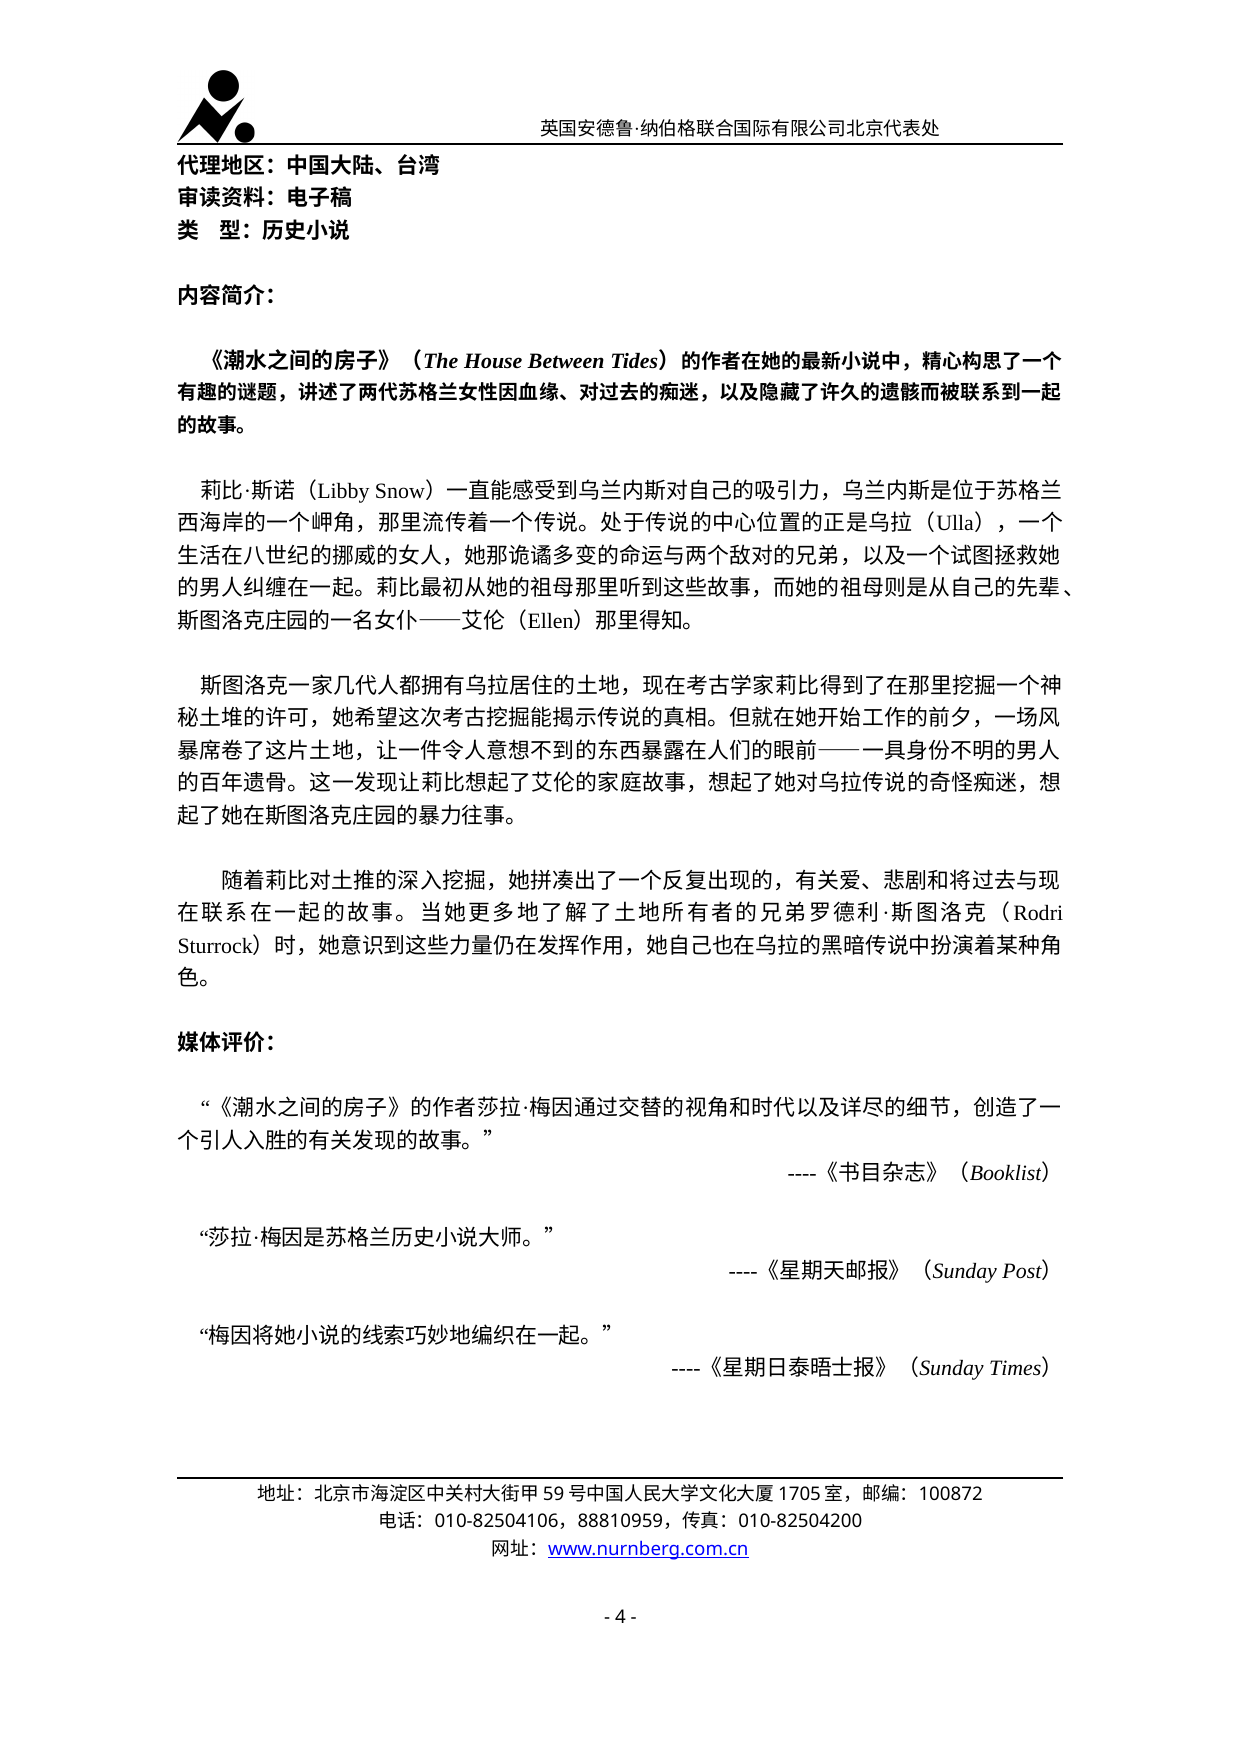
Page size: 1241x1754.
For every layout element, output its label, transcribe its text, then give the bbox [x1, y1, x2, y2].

text 内容简介： [177, 277, 1063, 310]
text 《潮水之间的房子》（The House Between Tides）的作者在她的最新小说中，精心构思了一个有趣的谜题，讲述了两代苏格兰女性因血缘、对过去的痴迷，以及隐藏了许久的遗骸而被联系到一起的故事。 [177, 342, 1063, 440]
text 莉比·斯诺（Libby Snow）一直能感受到乌兰内斯对自己的吸引力，乌兰内斯是位于苏格兰西海岸的一个岬角，那里流传着一个传说。处于传说的中心位置的正是乌拉（Ulla），一个生活在八世纪的挪威的女人，她那诡谲多变的命运与两个敌对的兄弟，以及一个试图拯救她的男人纠缠在一起。莉比最初从她的祖母那里听到这些故事，而她的祖母则是从自己的先辈、斯图洛克庄园的一名女仆——艾伦（Ellen）那里得知。 [177, 602, 1063, 635]
text 随着莉比对土推的深入挖掘，她拼凑出了一个反复出现的，有关爱、悲剧和将过去与现在联系在一起的故事。当她更多地了解了土地所有者的兄弟罗德利·斯图洛克（Rodri Sturrock）时，她意识到这些力量仍在发挥作用，她自己也在乌拉的黑暗传说中扮演着某种角色。 [177, 862, 1063, 992]
text ----《星期日泰晤士报》（Sunday Times） [177, 1350, 1063, 1382]
text “《潮水之间的房子》的作者莎拉·梅因通过交替的视角和时代以及详尽的细节，创造了一个引人入胜的有关发现的故事。” [177, 1090, 1063, 1155]
text 类 型：历史小说 [177, 212, 1063, 245]
text 审读资料：电子稿 [177, 180, 1063, 212]
text 斯图洛克一家几代人都拥有乌拉居住的土地，现在考古学家莉比得到了在那里挖掘一个神秘土堆的许可，她希望这次考古挖掘能揭示传说的真相。但就在她开始工作的前夕，一场风暴席卷了这片土地，让一件令人意想不到的东西暴露在人们的眼前——一具身份不明的男人的百年遗骨。这一发现让莉比想起了艾伦的家庭故事，想起了她对乌拉传说的奇怪痴迷，想起了她在斯图洛克庄园的暴力往事。 [177, 667, 1063, 830]
text 媒体评价： [177, 1025, 1063, 1057]
text ----《书目杂志》（Booklist） [177, 1155, 816, 1187]
picture [177, 70, 255, 143]
text “梅因将她小说的线索巧妙地编织在一起。” [177, 1317, 1063, 1350]
text ----《星期天邮报》（Sunday Post） [177, 1252, 1063, 1285]
text “莎拉·梅因是苏格兰历史小说大师。” [177, 1220, 1063, 1252]
text 代理地区：中国大陆、台湾 [177, 147, 1063, 180]
text ----《书目杂志》（Booklist） [969, 1155, 1041, 1179]
